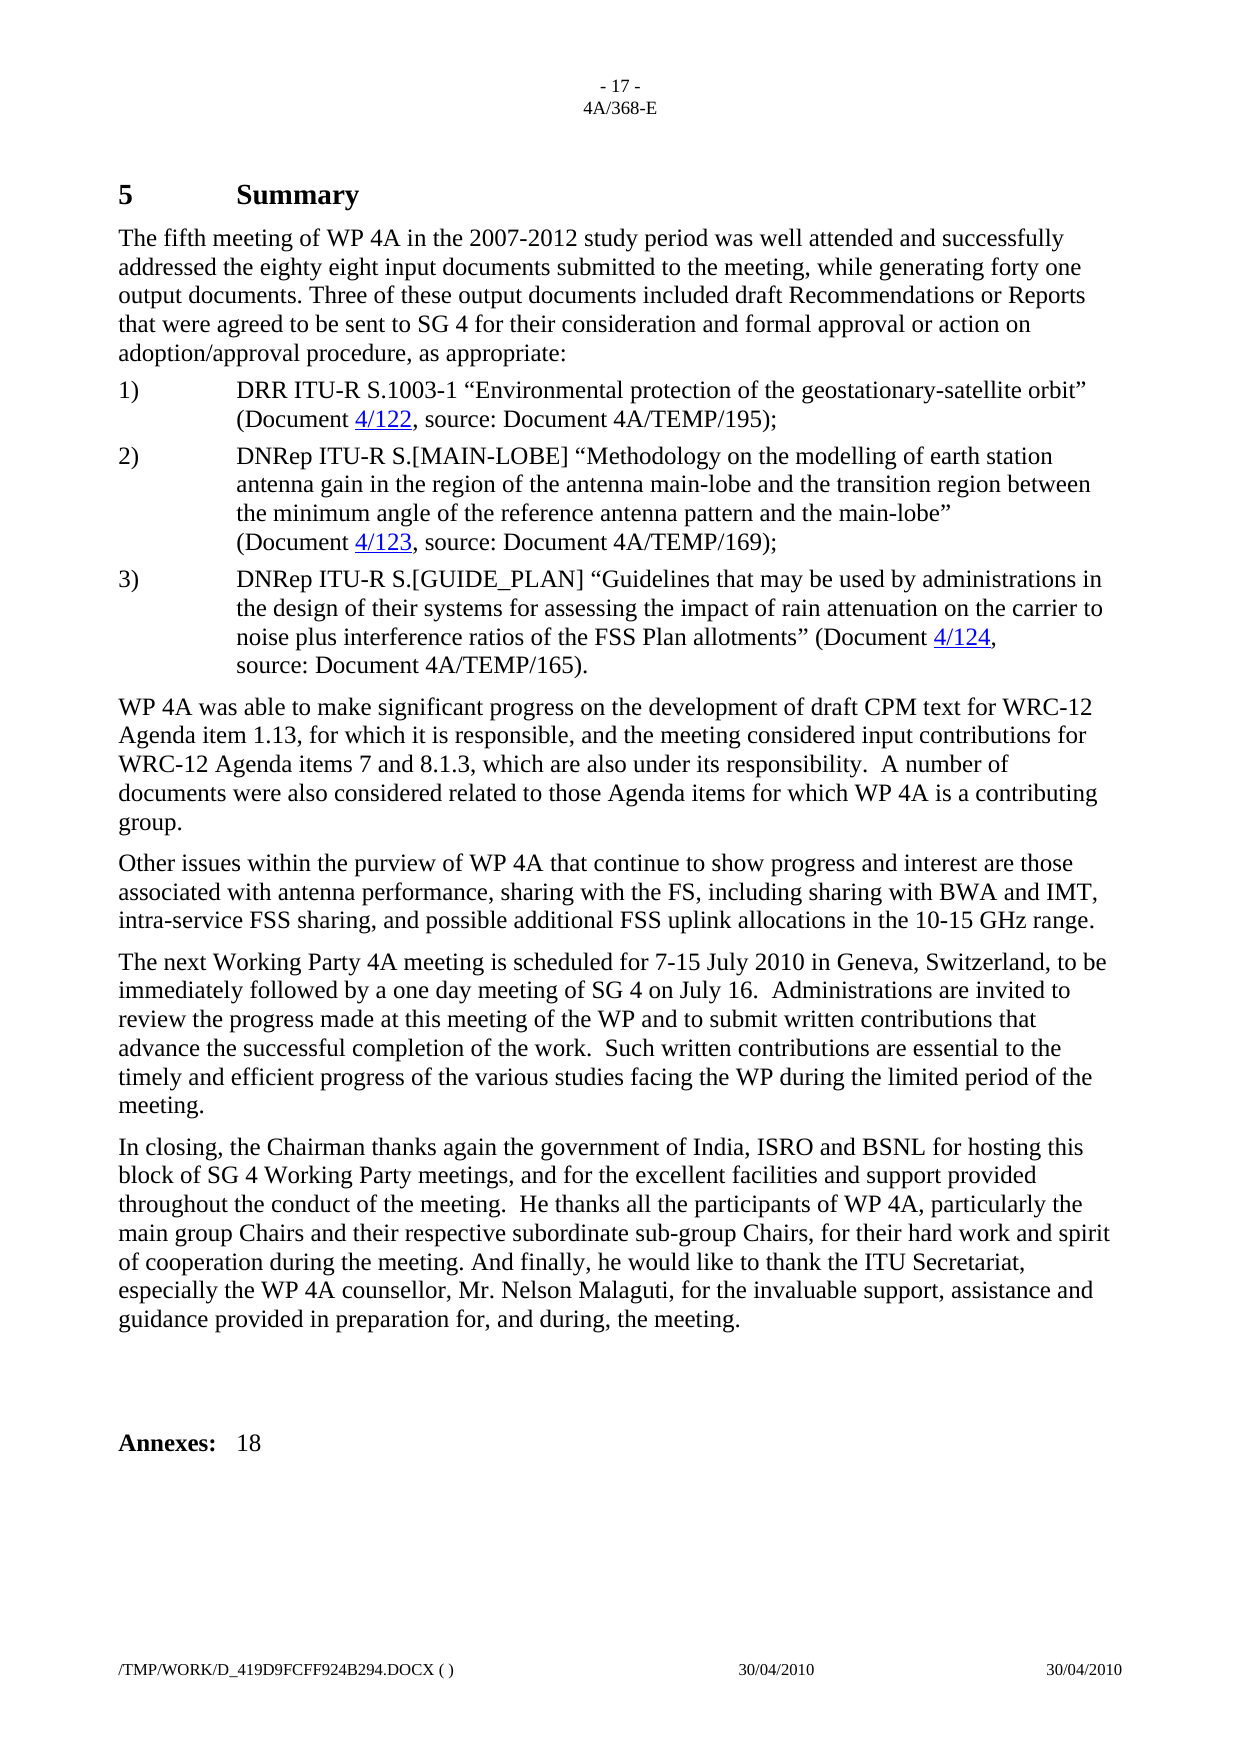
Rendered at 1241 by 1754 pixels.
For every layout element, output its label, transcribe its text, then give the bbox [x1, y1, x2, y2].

subtitle 5 Summary [118, 177, 1122, 210]
text 1) DRR ITU-R S.1003-1 “Environmental protection of the geostationary-satellite orbit” (Document 4/122, source: Document 4A/TEMP/195); [118, 375, 1122, 432]
text The fifth meeting of WP 4A in the 2007-2012 study period was well attended and successfully addressed the eighty eight input documents submitted to the meeting, while generating forty one output documents. Three of these output documents included draft Recommendations or Reports that were agreed to be sent to SG 4 for their consideration and formal approval or action on adoption/approval procedure, as appropriate: [118, 223, 1122, 367]
text 3) DNRep ITU-R S.[GUIDE_PLAN] “Guidelines that may be used by administrations in the design of their systems for assessing the impact of rain attenuation on the carrier to noise plus interference ratios of the FSS Plan allotments” (Document 4/124, source: Document 4A/TEMP/165). [118, 564, 1122, 679]
text In closing, the Chairman thanks again the government of , ISRO and BSNL for hosting this block of SG 4 Working Party meetings, and for the excellent facilities and support provided throughout the conduct of the meeting. He thanks all the participants of WP 4A, particularly the main group Chairs and their respective subordinate sub-group Chairs, for their hard work and spirit of cooperation during the meeting. And finally, he would like to thank the ITU Secretariat, especially the WP 4A counsellor, Mr. , for the invaluable support, assistance and guidance provided in preparation for, and during, the meeting. [118, 1132, 1122, 1333]
text 2) DNRep ITU-R S.[MAIN-LOBE] “Methodology on the modelling of earth station antenna gain in the region of the antenna main-lobe and the transition region between the minimum angle of the reference antenna pattern and the main-lobe” (Document 4/123, source: Document 4A/TEMP/169); [118, 441, 1122, 556]
text The next Working Party 4A meeting is scheduled for 7-15 July 2010 in , to be immediately followed by a one day meeting of SG 4 on July 16. Administrations are invited to review the progress made at this meeting of the WP and to submit written contributions that advance the successful completion of the work. Such written contributions are essential to the timely and efficient progress of the various studies facing the WP during the limited period of the meeting. [118, 947, 1122, 1119]
text Annexes: 18 [118, 1428, 1122, 1457]
text Other issues within the purview of WP 4A that continue to show progress and interest are those associated with antenna performance, sharing with the FS, including sharing with BWA and IMT, intra-service FSS sharing, and possible additional FSS uplink allocations in the 10-15 GHz range. [118, 848, 1122, 934]
text WP 4A was able to make significant progress on the development of draft CPM text for WRC-12 Agenda item 1.13, for which it is responsible, and the meeting considered input contributions for WRC-12 Agenda items 7 and 8.1.3, which are also under its responsibility. A number of documents were also considered related to those Agenda items for which WP 4A is a contributing group. [118, 692, 1122, 835]
